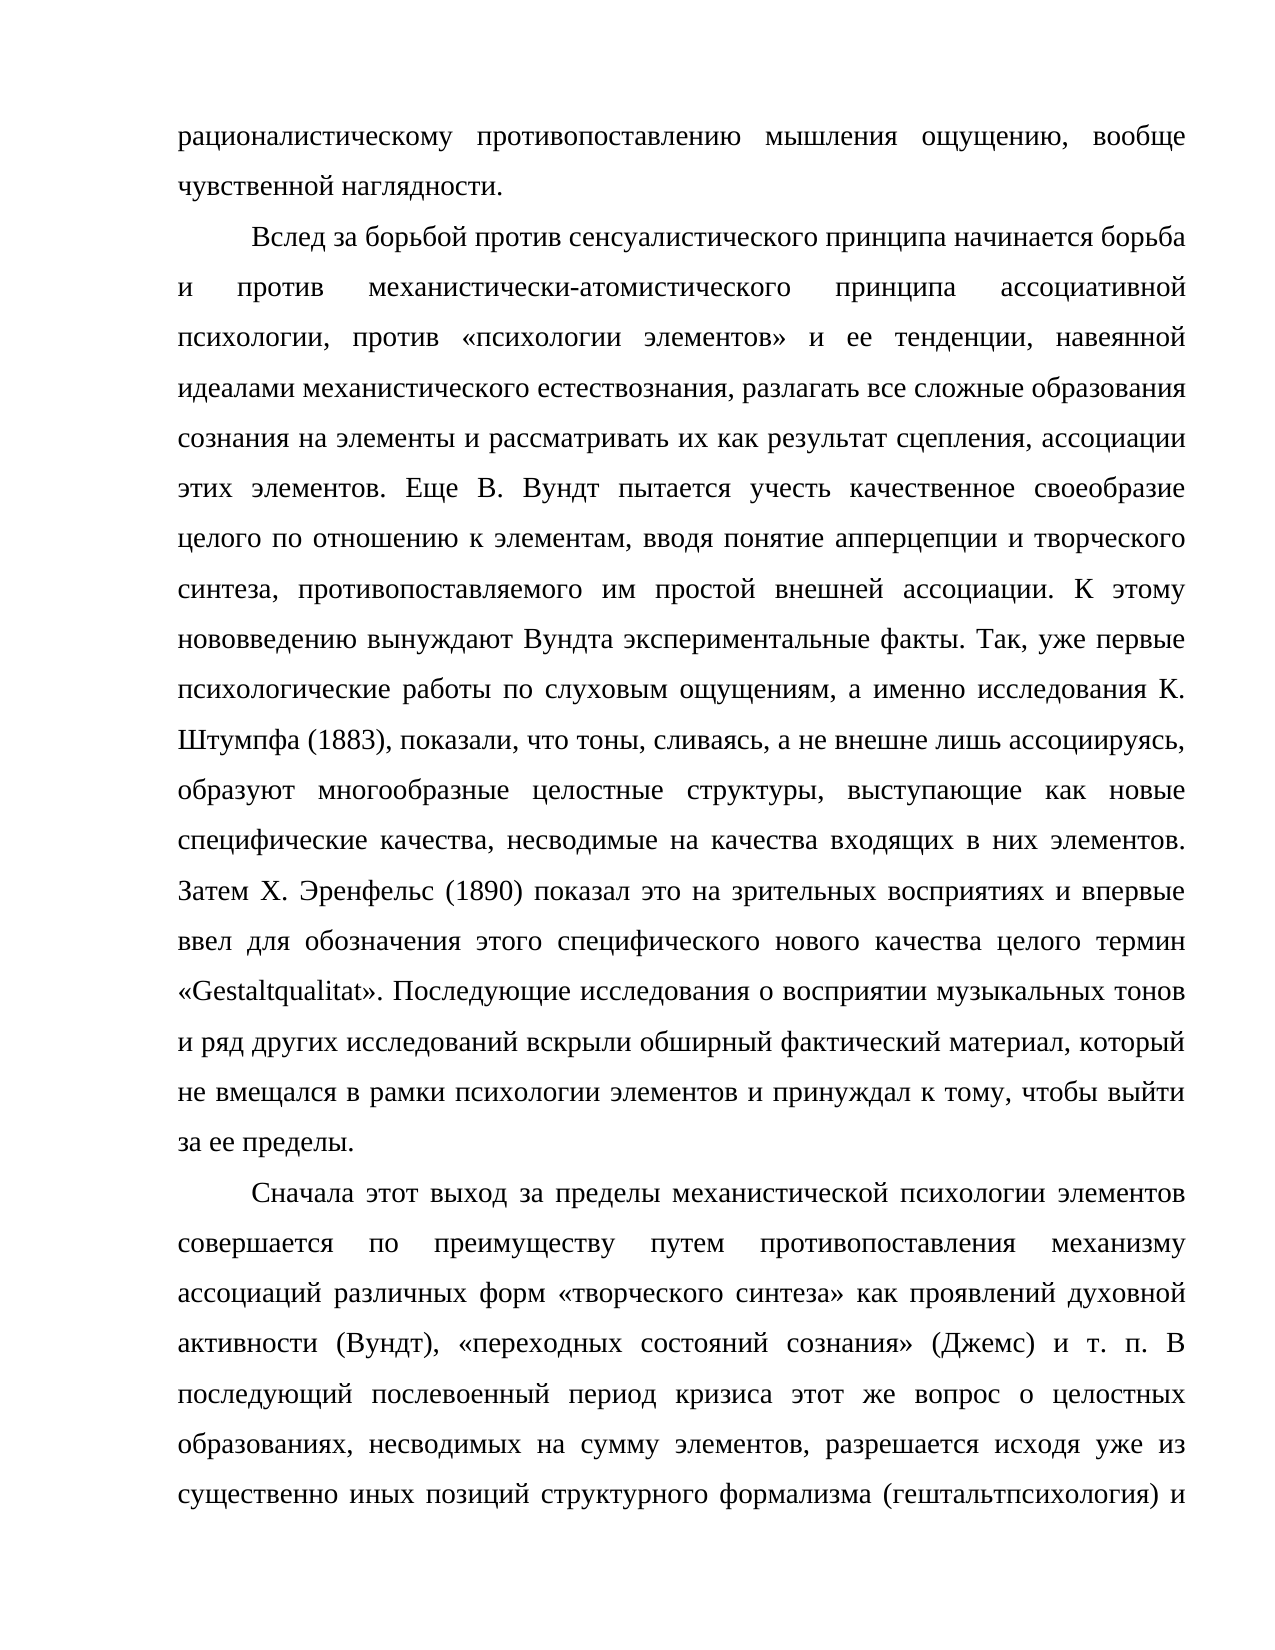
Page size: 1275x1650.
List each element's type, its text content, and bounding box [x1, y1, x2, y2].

text Вслед за борьбой против сенсуалистического принципа начинается борьба и против механистически-атомистического принципа ассоциативной психологии, против «психологии элементов» и ее тенденции, навеянной идеалами механистического естествознания, разлагать все сложные образования сознания на элементы и рассматривать их как результат сцепления, ассоциации этих элементов. Еще В. Вундт пытается учесть качественное своеобразие целого по отношению к элементам, вводя понятие апперцепции и творческого синтеза, противопоставляемого им простой внешней ассоциации. К этому нововведению вынуждают Вундта экспериментальные факты. Так, уже первые психологические работы по слуховым ощущениям, а именно исследования К. Штумпфа (1883), показали, что тоны, сливаясь, а не внешне лишь ассоциируясь, образуют многообразные целостные структуры, выступающие как новые специфические качества, несводимые на качества входящих в них элементов. Затем X. Эренфельс (1890) показал это на зрительных восприятиях и впервые ввел для обозначения этого специфического нового качества целого термин «Gestaltqualitat». Последующие исследования о восприятии музыкальных тонов и ряд других исследований вскрыли обширный фактический материал, который не вмещался в рамки психологии элементов и принуждал к тому, чтобы выйти за ее пределы. [177, 219, 1186, 1158]
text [177, 1175, 1186, 1510]
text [177, 118, 1186, 202]
